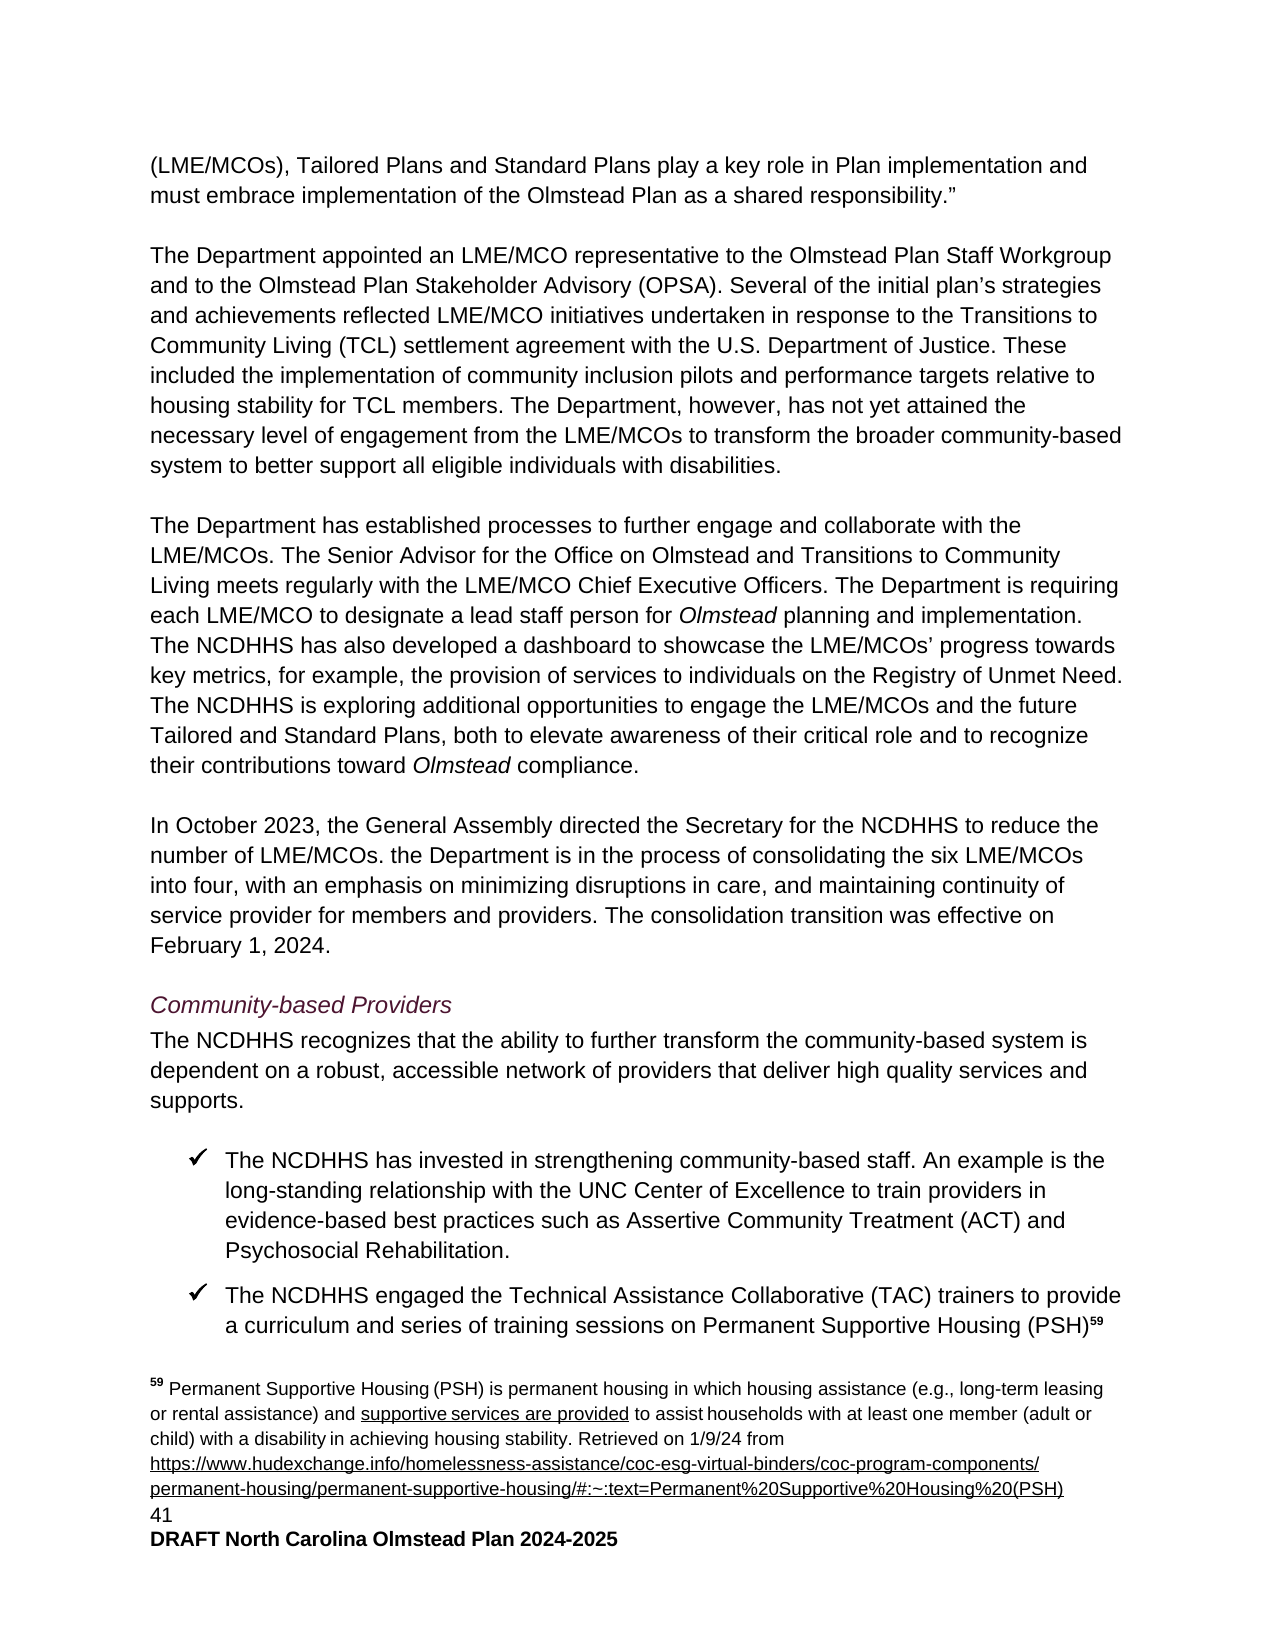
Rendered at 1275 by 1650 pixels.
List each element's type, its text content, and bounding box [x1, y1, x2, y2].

text The Department appointed an LME/MCO representative to the Olmstead Plan Staff Workgroup and to the Olmstead Plan Stakeholder Advisory (OPSA). Several of the initial plan’s strategies and achievements reflected LME/MCO initiatives undertaken in response to the Transitions to Community Living (TCL) settlement agreement with the U.S. Department of Justice. These included the implementation of community inclusion pilots and performance targets relative to housing stability for TCL members. The Department, however, has not yet attained the necessary level of engagement from the LME/MCOs to transform the broader community-based system to better support all eligible individuals with disabilities. [150, 240, 1125, 480]
text In October 2023, the General Assembly directed the Secretary for the NCDHHS to reduce the number of LME/MCOs. the Department is in the process of consolidating the six LME/MCOs into four, with an emphasis on minimizing disruptions in care, and maintaining continuity of service provider for members and providers. The consolidation transition was effective on February 1, 2024. [150, 810, 1125, 960]
text The NCDHHS recognizes that the ability to further transform the community-based system is dependent on a robust, accessible network of providers that deliver high quality services and supports. [150, 1024, 1125, 1114]
subtitle Community-based Providers [150, 990, 1125, 1020]
list The NCDHHS has invested in strengthening community-based staff. An example is the long-standing relationship with the UNC Center of Excellence to train providers in evidence-based best practices such as Assertive Community Treatment (ACT) and Psychosocial Rehabilitation. [187, 1144, 1125, 1264]
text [150, 150, 1125, 210]
text The Department has established processes to further engage and collaborate with the LME/MCOs. The Senior Advisor for the Office on Olmstead and Transitions to Community Living meets regularly with the LME/MCO Chief Executive Officers. The Department is requiring each LME/MCO to designate a lead staff person for Olmstead planning and implementation. The NCDHHS has also developed a dashboard to showcase the LME/MCOs’ progress towards key metrics, for example, the provision of services to individuals on the Registry of Unmet Need. The NCDHHS is exploring additional opportunities to engage the LME/MCOs and the future Tailored and Standard Plans, both to elevate awareness of their critical role and to recognize their contributions toward Olmstead compliance. [150, 510, 1125, 780]
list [187, 1279, 1125, 1339]
